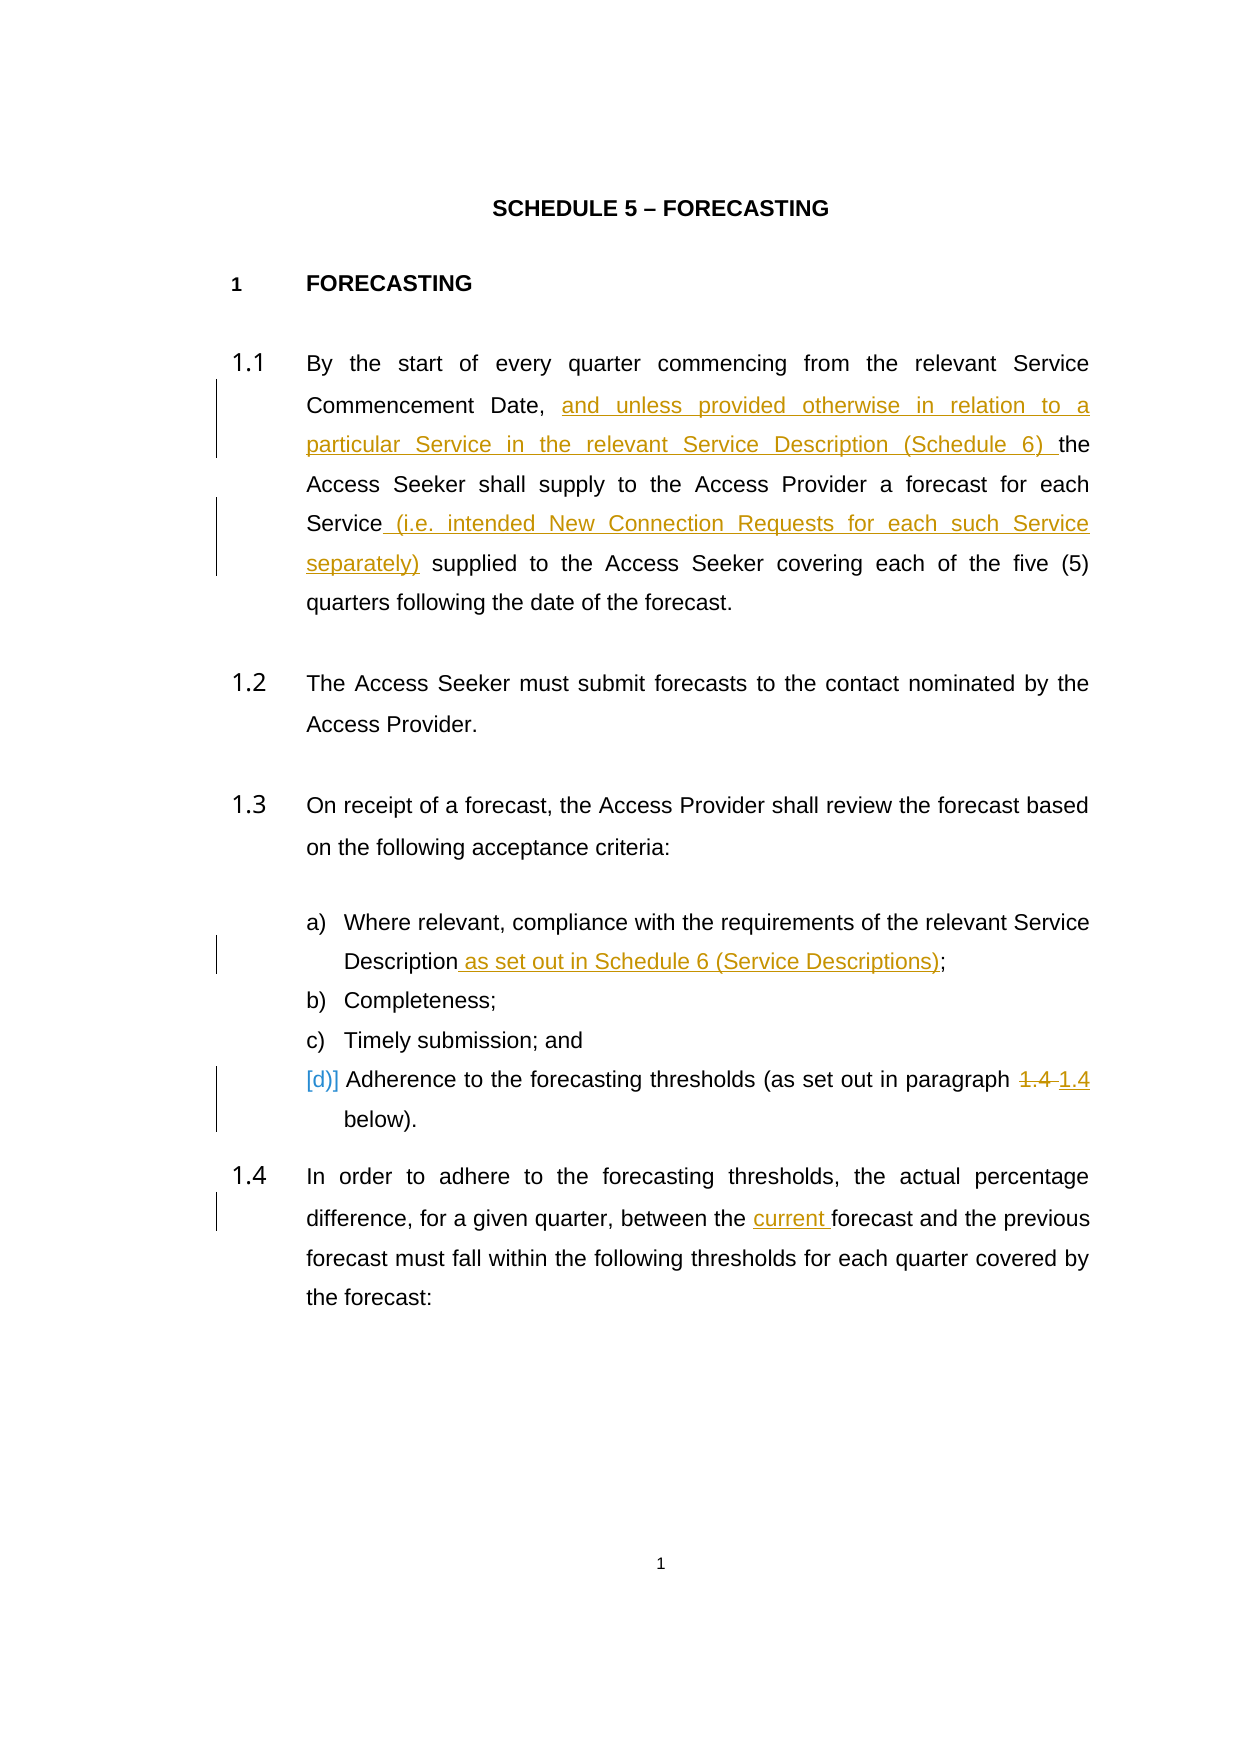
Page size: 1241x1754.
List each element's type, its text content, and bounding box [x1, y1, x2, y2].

text SCHEDULE 5 – FORECASTING [231, 195, 1090, 221]
subtitle By the start of every quarter commencing from the relevant Service Commencement Date, the Access Seeker shall supply to the Access Provider a forecast for each Service supplied to the Access Seeker covering each of the five (5) quarters following the date of the forecast. [231, 345, 1090, 616]
subtitle On receipt of a forecast, the Access Provider shall review the forecast based on the following acceptance criteria: [231, 786, 1090, 860]
list Where relevant, compliance with the requirements of the relevant Service Description; [306, 908, 1090, 974]
subtitle In order to adhere to the forecasting thresholds, the actual percentage difference, for a given quarter, between the forecast and the previous forecast must fall within the following thresholds for each quarter covered by the forecast: [231, 1158, 1090, 1310]
list Completeness; [306, 987, 1090, 1014]
list Timely submission; and [306, 1027, 1090, 1053]
subtitle FORECASTING [231, 270, 1090, 296]
list Adherence to the forecasting thresholds (as set out in paragraph below). [306, 1066, 1090, 1132]
subtitle The Access Seeker must submit forecasts to the contact nominated by the Access Provider. [231, 664, 1090, 738]
